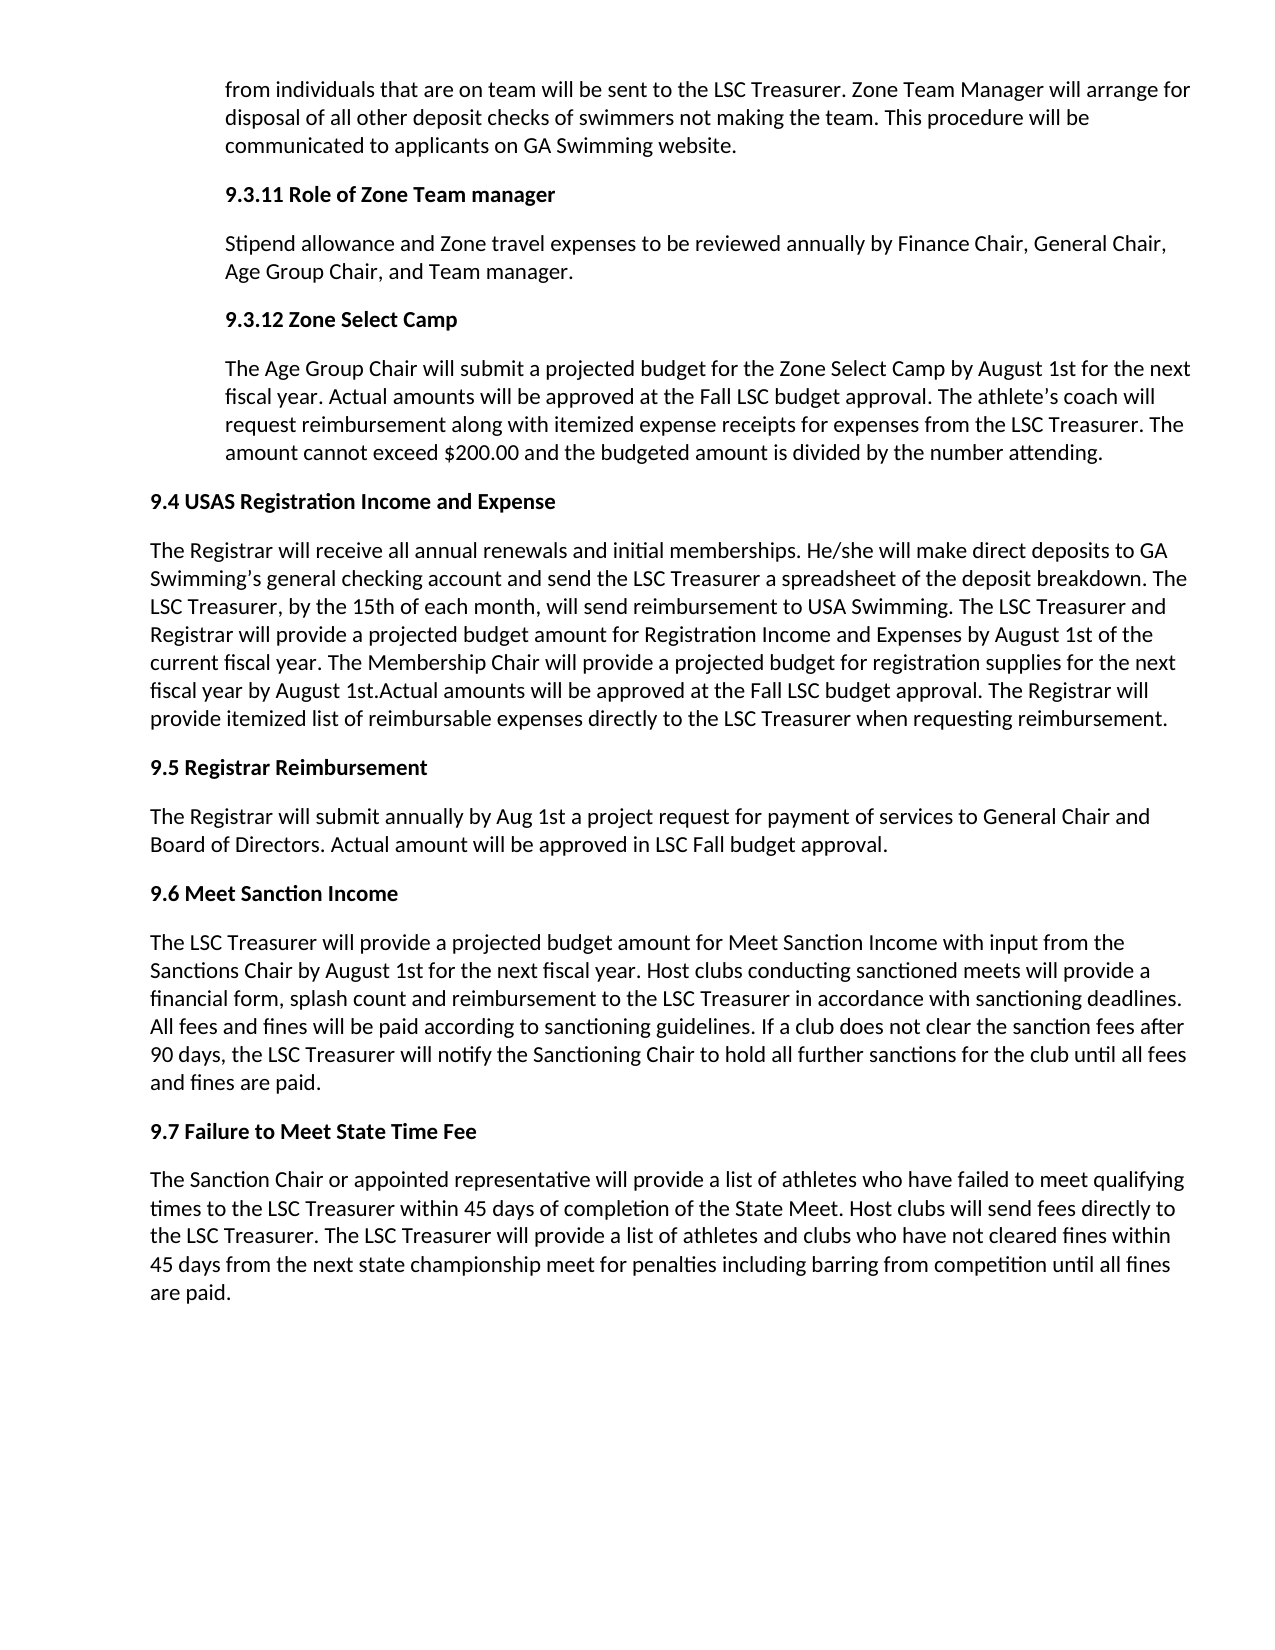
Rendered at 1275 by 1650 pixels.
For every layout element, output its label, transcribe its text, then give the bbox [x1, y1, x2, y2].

text 9.6 Meet Sanction Income [150, 879, 1200, 907]
text 9.5 Registrar Reimbursement [150, 753, 1200, 781]
text 9.3.11 Role of Zone Team manager [225, 180, 1200, 208]
text The LSC Treasurer will provide a projected budget amount for Meet Sanction Income with input from the Sanctions Chair by August 1st for the next fiscal year. Host clubs conducting sanctioned meets will provide a financial form, splash count and reimbursement to the LSC Treasurer in accordance with sanctioning deadlines. All fees and fines will be paid according to sanctioning guidelines. If a club does not clear the sanction fees after 90 days, the LSC Treasurer will notify the Sanctioning Chair to hold all further sanctions for the club until all fees and fines are paid. [150, 928, 1200, 1096]
text The Age Group Chair will submit a projected budget for the Zone Select Camp by August 1st for the next fiscal year. Actual amounts will be approved at the Fall LSC budget approval. The athlete’s coach will request reimbursement along with itemized expense receipts for expenses from the LSC Treasurer. The amount cannot exceed $200.00 and the budgeted amount is divided by the number attending. [225, 354, 1200, 467]
text 9.4 USAS Registration Income and Expense [150, 487, 1200, 515]
text 9.7 Failure to Meet State Time Fee [150, 1117, 1200, 1145]
text 9.3.12 Zone Select Camp [225, 306, 1200, 334]
text The Registrar will receive all annual renewals and initial memberships. He/she will make direct deposits to GA Swimming’s general checking account and send the LSC Treasurer a spreadsheet of the deposit breakdown. The LSC Treasurer, by the 15th of each month, will send reimbursement to USA Swimming. The LSC Treasurer and Registrar will provide a projected budget amount for Registration Income and Expenses by August 1st of the current fiscal year. The Membership Chair will provide a projected budget for registration supplies for the next fiscal year by August 1st.Actual amounts will be approved at the Fall LSC budget approval. The Registrar will provide itemized list of reimbursable expenses directly to the LSC Treasurer when requesting reimbursement. [150, 536, 1200, 732]
text The Sanction Chair or appointed representative will provide a list of athletes who have failed to meet qualifying times to the LSC Treasurer within 45 days of completion of the State Meet. Host clubs will send fees directly to the LSC Treasurer. The LSC Treasurer will provide a list of athletes and clubs who have not cleared fines within 45 days from the next state championship meet for penalties including barring from competition until all fines are paid. [150, 1166, 1200, 1306]
text Stipend allowance and Zone travel expenses to be reviewed annually by Finance Chair, General Chair, Age Group Chair, and Team manager. [225, 229, 1200, 285]
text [225, 75, 1200, 159]
text The Registrar will submit annually by Aug 1st a project request for payment of services to General Chair and Board of Directors. Actual amount will be approved in LSC Fall budget approval. [150, 802, 1200, 858]
